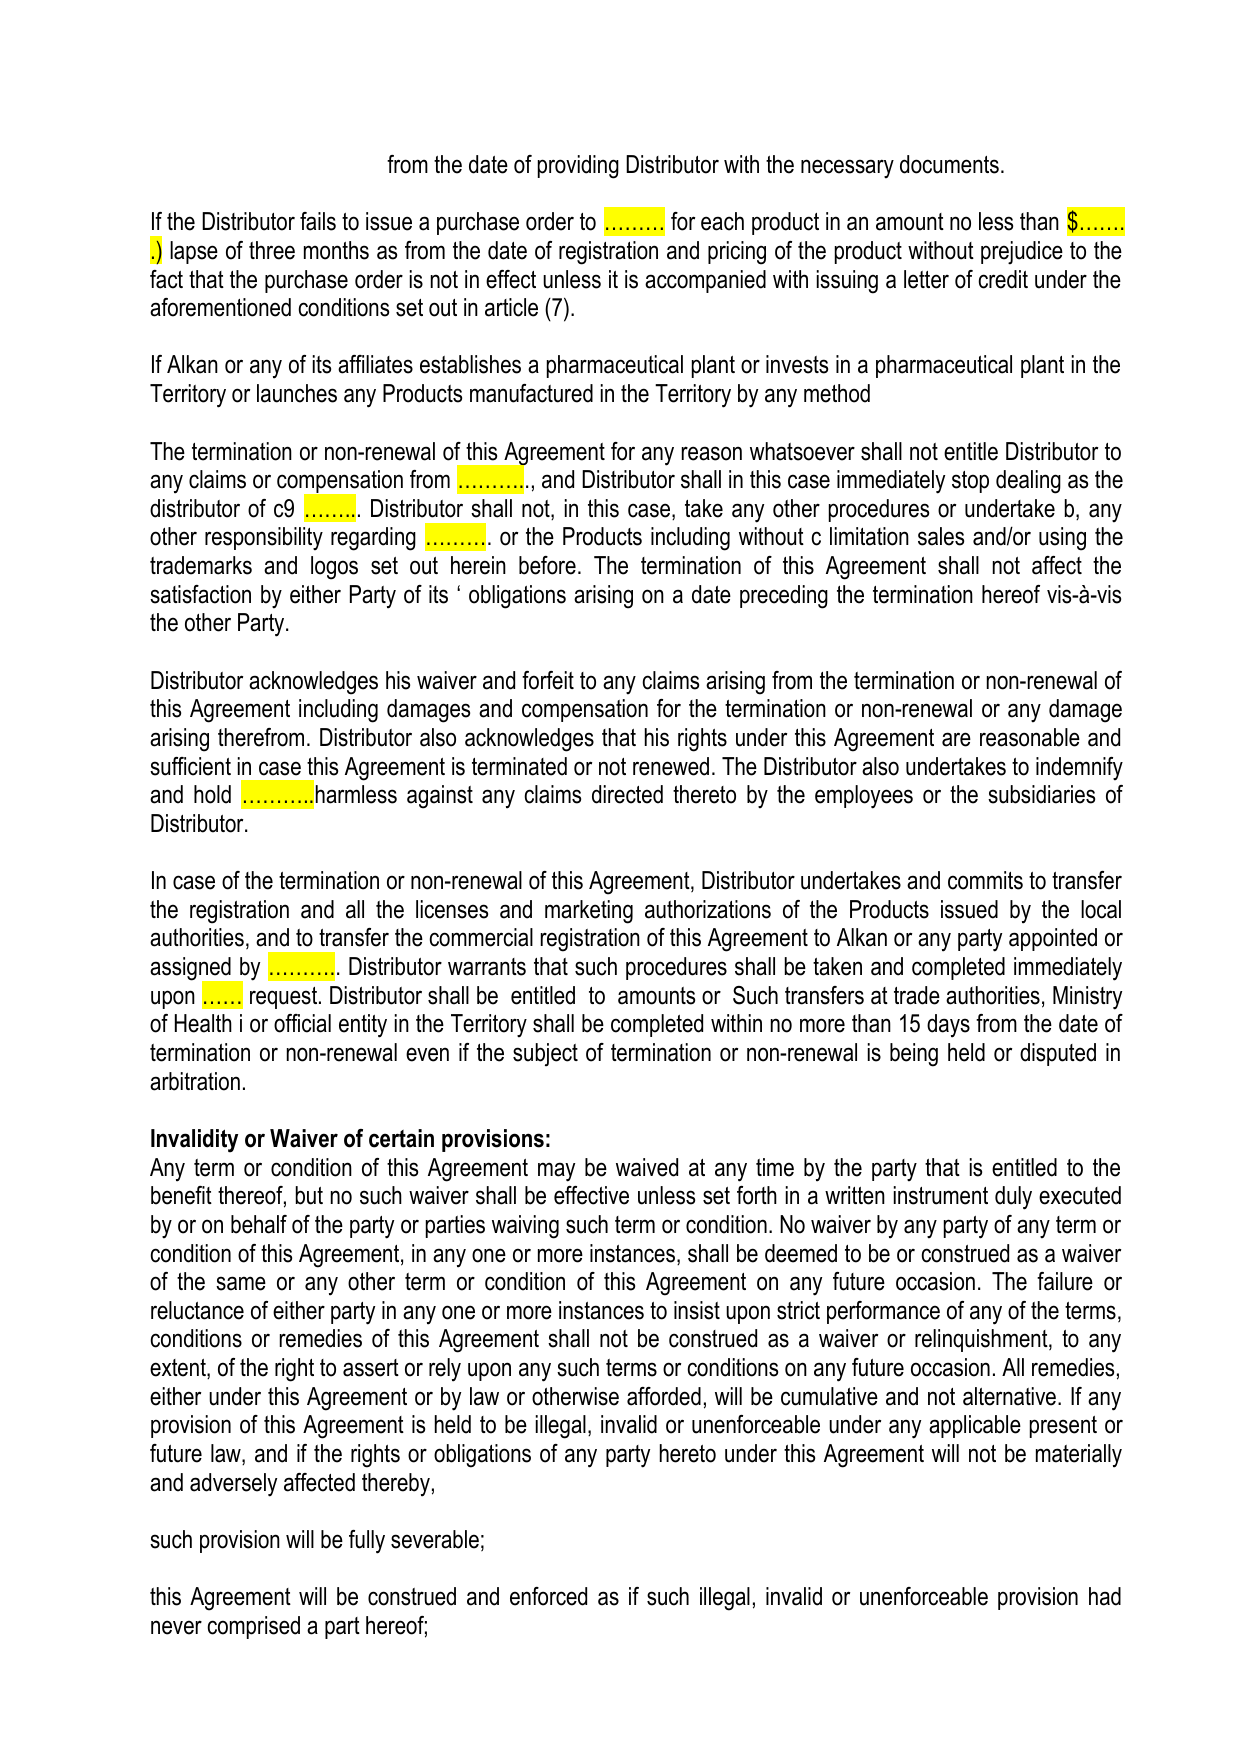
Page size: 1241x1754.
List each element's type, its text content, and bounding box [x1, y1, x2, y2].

subtitle The termination or non-renewal of this Agreement for any reason whatsoever shall not entitle Distributor to any claims or compensation from ……….., and Distributor shall in this case immediately stop dealing as the distributor of c9 ……... Distributor shall not, in this case, take any other procedures or undertake b, any other responsibility regarding ………. or the Products including without c limitation sales and/or using the trademarks and logos set out herein before. The termination of this Agreement shall not affect the satisfaction by either Party of its ‘ obligations arising on a date preceding the termination hereof vis-à-vis the other Party. [150, 436, 1125, 637]
subtitle In case of the termination or non-renewal of this Agreement, Distributor undertakes and commits to transfer the registration and all the licenses and marketing authorizations of the Products issued by the local authorities, and to transfer the commercial registration of this Agreement to Alkan or any party appointed or assigned by ……….. Distributor warrants that such procedures shall be taken and completed immediately upon …… request. Distributor shall be entitled to amounts or Such transfers at trade authorities, Ministry of Health i or official entity in the Territory shall be completed within no more than 15 days from the date of termination or non-renewal even if the subject of termination or non-renewal is being held or disputed in arbitration. [150, 866, 1125, 1095]
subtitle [387, 150, 1125, 179]
subtitle such provision will be fully severable; [150, 1525, 1125, 1554]
text Any term or condition of this Agreement may be waived at any time by the party that is entitled to the benefit thereof, but no such waiver shall be effective unless set forth in a written instrument duly executed by or on behalf of the party or parties waiving such term or condition. No waiver by any party of any term or condition of this Agreement, in any one or more instances, shall be deemed to be or construed as a waiver of the same or any other term or condition of this Agreement on any future occasion. The failure or reluctance of either party in any one or more instances to insist upon strict performance of any of the terms, conditions or remedies of this Agreement shall not be construed as a waiver or relinquishment, to any extent, of the right to assert or rely upon any such terms or conditions on any future occasion. All remedies, either under this Agreement or by law or otherwise afforded, will be cumulative and not alternative. If any provision of this Agreement is held to be illegal, invalid or unenforceable under any applicable present or future law, and if the rights or obligations of any party hereto under this Agreement will not be materially and adversely affected thereby, [150, 1153, 1125, 1496]
subtitle Invalidity or Waiver of certain provisions: [150, 1124, 1125, 1153]
subtitle this Agreement will be construed and enforced as if such illegal, invalid or unenforceable provision had never comprised a part hereof; [150, 1582, 1125, 1639]
subtitle If Alkan or any of its affiliates establishes a pharmaceutical plant or invests in a pharmaceutical plant in the Territory or launches any Products manufactured in the Territory by any method [150, 351, 1125, 408]
subtitle Distributor acknowledges his waiver and forfeit to any claims arising from the termination or non-renewal of this Agreement including damages and compensation for the termination or non-renewal or any damage arising therefrom. Distributor also acknowledges that his rights under this Agreement are reasonable and sufficient in case this Agreement is terminated or not renewed. The Distributor also undertakes to indemnify and hold ………..harmless against any claims directed thereto by the employees or the subsidiaries of Distributor. [150, 666, 1125, 837]
subtitle If the Distributor fails to issue a purchase order to ……… for each product in an amount no less than $……. .) lapse of three months as from the date of registration and pricing of the product without prejudice to the fact that the purchase order is not in effect unless it is accompanied with issuing a letter of credit under the aforementioned conditions set out in article (7). [150, 207, 1125, 322]
